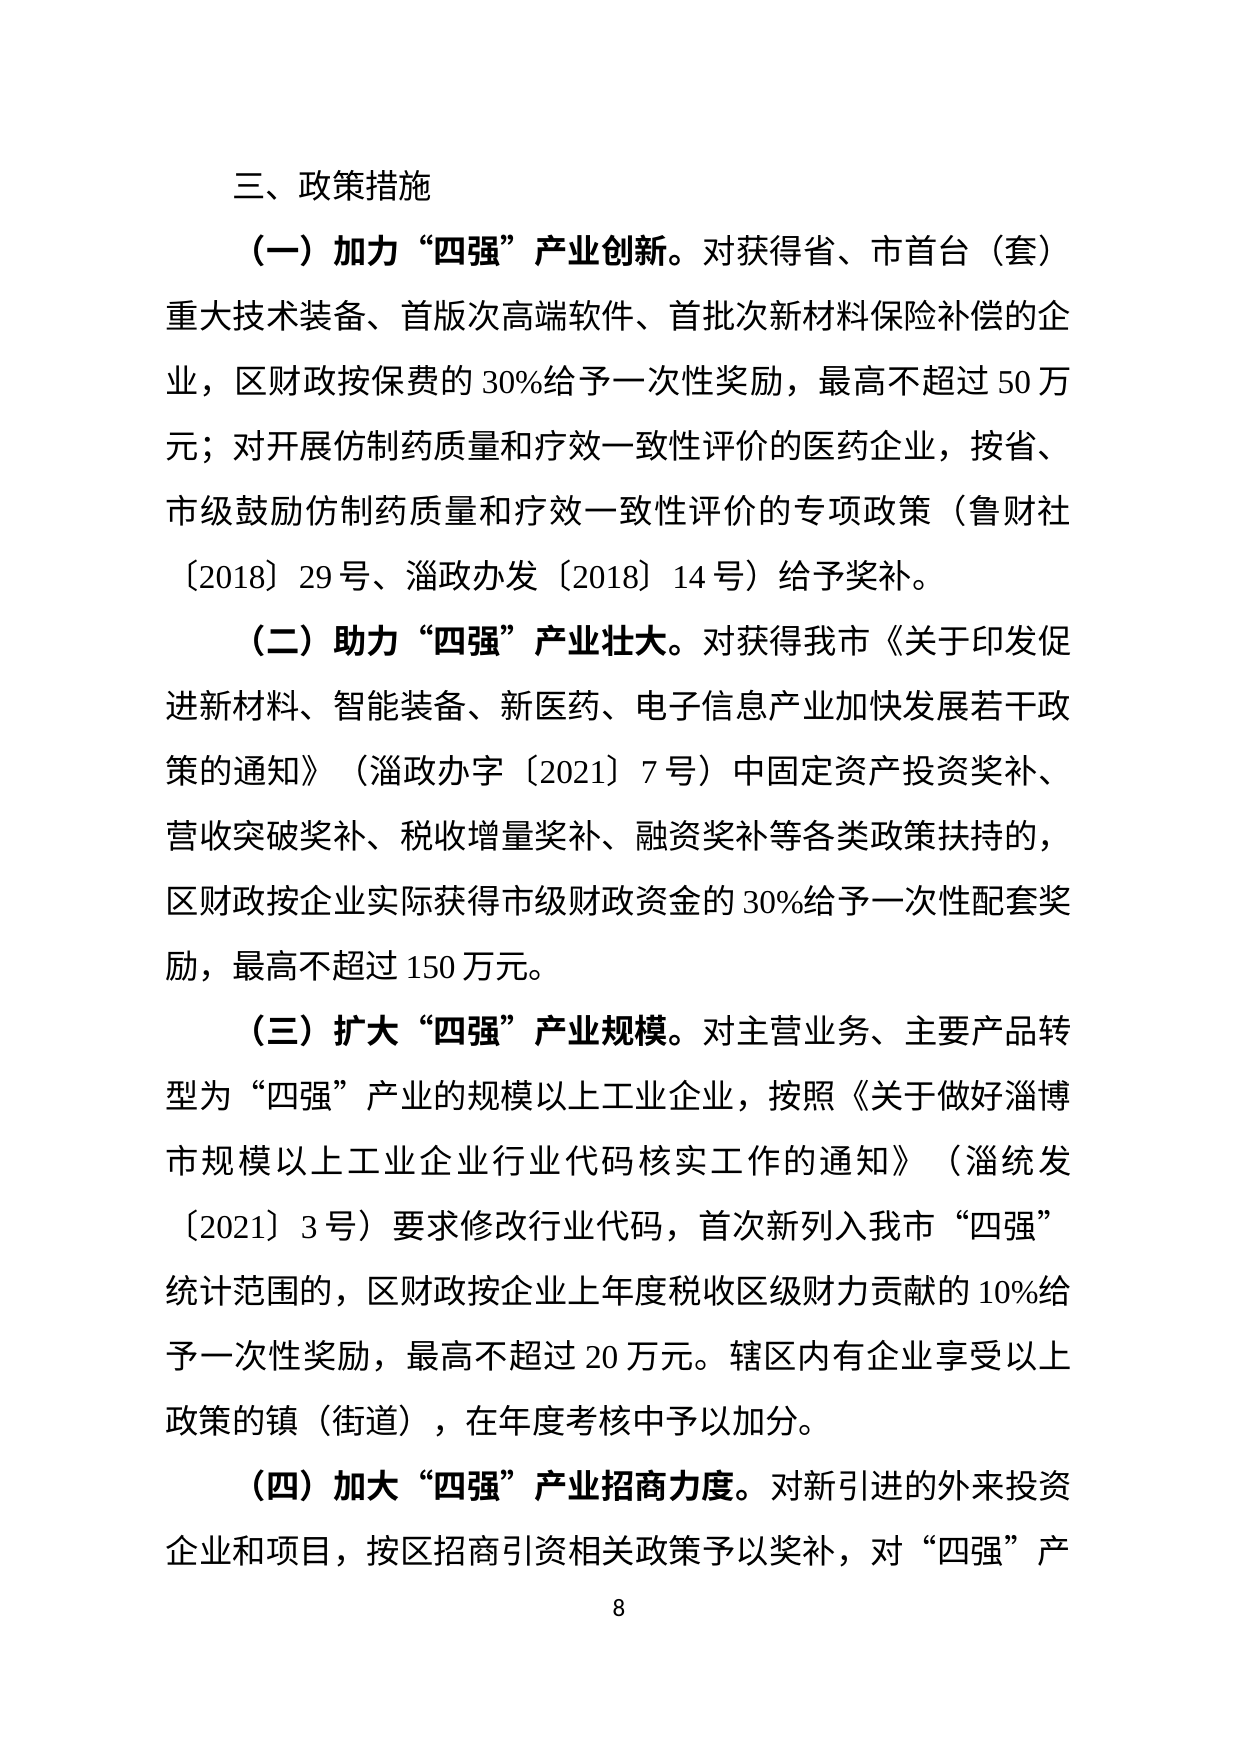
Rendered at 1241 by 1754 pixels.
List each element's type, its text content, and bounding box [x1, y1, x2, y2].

text 三、政策措施 [165, 152, 1072, 217]
text （二）助力“四强”产业壮大。对获得我市《关于印发促进新材料、智能装备、新医药、电子信息产业加快发展若干政策的通知》（淄政办字〔2021〕7号）中固定资产投资奖补、营收突破奖补、税收增量奖补、融资奖补等各类政策扶持的，区财政按企业实际获得市级财政资金的30%给予一次性配套奖励，最高不超过150万元。 [165, 607, 1072, 997]
text （三）扩大“四强”产业规模。对主营业务、主要产品转型为“四强”产业的规模以上工业企业，按照《关于做好淄博市规模以上工业企业行业代码核实工作的通知》（淄统发〔2021〕3号）要求修改行业代码，首次新列入我市“四强”统计范围的，区财政按企业上年度税收区级财力贡献的10%给予一次性奖励，最高不超过20万元。辖区内有企业享受以上政策的镇（街道），在年度考核中予以加分。 [165, 997, 1072, 1452]
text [165, 1452, 1072, 1582]
text （一）加力“四强”产业创新。对获得省、市首台（套）重大技术装备、首版次高端软件、首批次新材料保险补偿的企业，区财政按保费的30%给予一次性奖励，最高不超过50万元；对开展仿制药质量和疗效一致性评价的医药企业，按省、市级鼓励仿制药质量和疗效一致性评价的专项政策（鲁财社〔2018〕29号、淄政办发〔2018〕14号）给予奖补。 [165, 217, 1072, 607]
